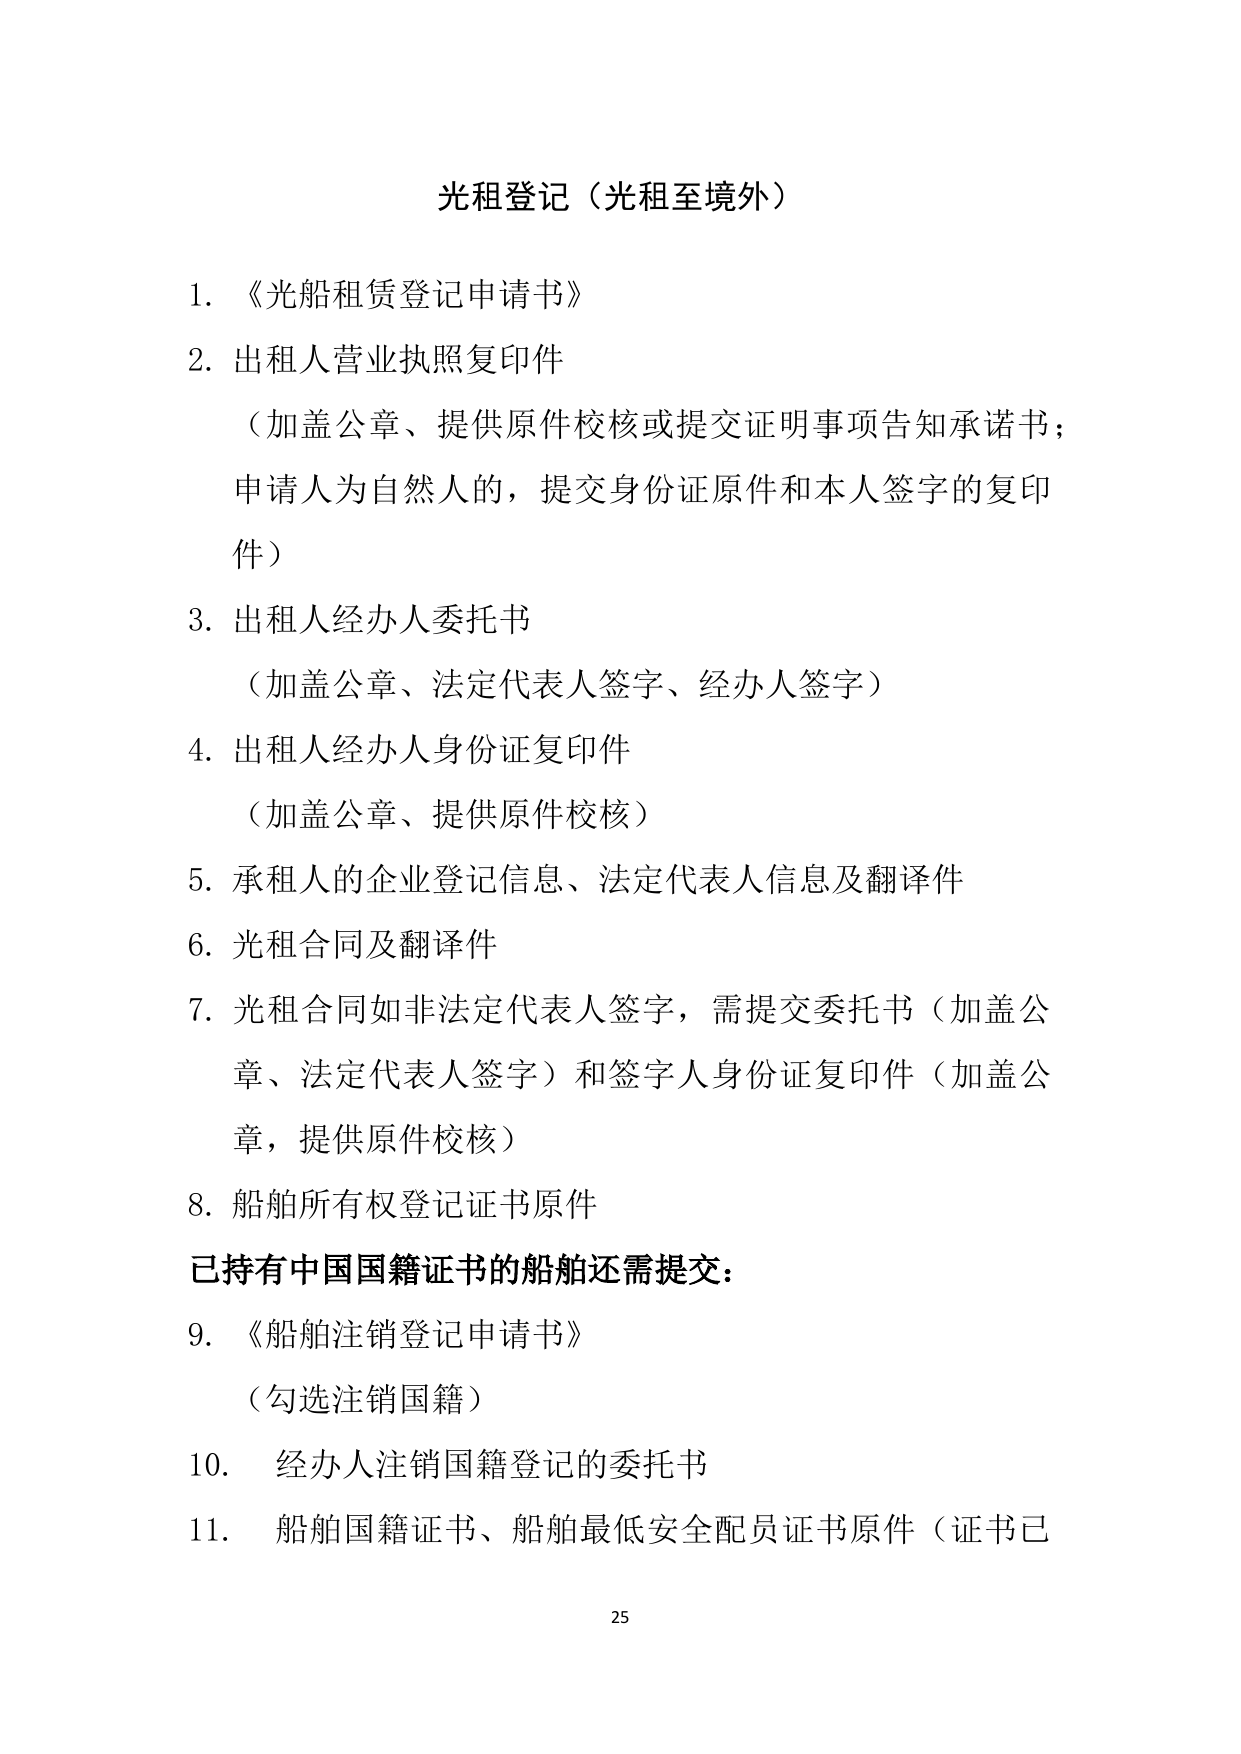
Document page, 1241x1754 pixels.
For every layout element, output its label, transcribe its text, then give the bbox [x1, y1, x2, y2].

subtitle 光租登记（光租至境外） [187, 162, 1053, 227]
list （勾选注销国籍） [231, 1364, 1053, 1429]
list 船舶所有权登记证书原件 [187, 1169, 1053, 1234]
list 承租人的企业登记信息、法定代表人信息及翻译件 [187, 844, 1053, 909]
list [187, 1494, 1053, 1559]
list 出租人营业执照复印件 （加盖公章、提供原件校核或提交证明事项告知承诺书；申请人为自然人的，提交身份证原件和本人签字的复印件） [187, 324, 1053, 584]
list 出租人经办人委托书 （加盖公章、法定代表人签字、经办人签字） [187, 584, 1053, 714]
list 光租合同及翻译件 [187, 909, 1053, 974]
list 经办人注销国籍登记的委托书 [187, 1429, 1053, 1494]
list 《船舶注销登记申请书》 [187, 1299, 1053, 1364]
text 已持有中国国籍证书的船舶还需提交： [187, 1234, 1053, 1299]
list 《光船租赁登记申请书》 [187, 259, 1053, 324]
list 出租人经办人身份证复印件 （加盖公章、提供原件校核） [187, 714, 1053, 844]
list 光租合同如非法定代表人签字，需提交委托书（加盖公章、法定代表人签字）和签字人身份证复印件（加盖公章，提供原件校核） [187, 974, 1053, 1169]
